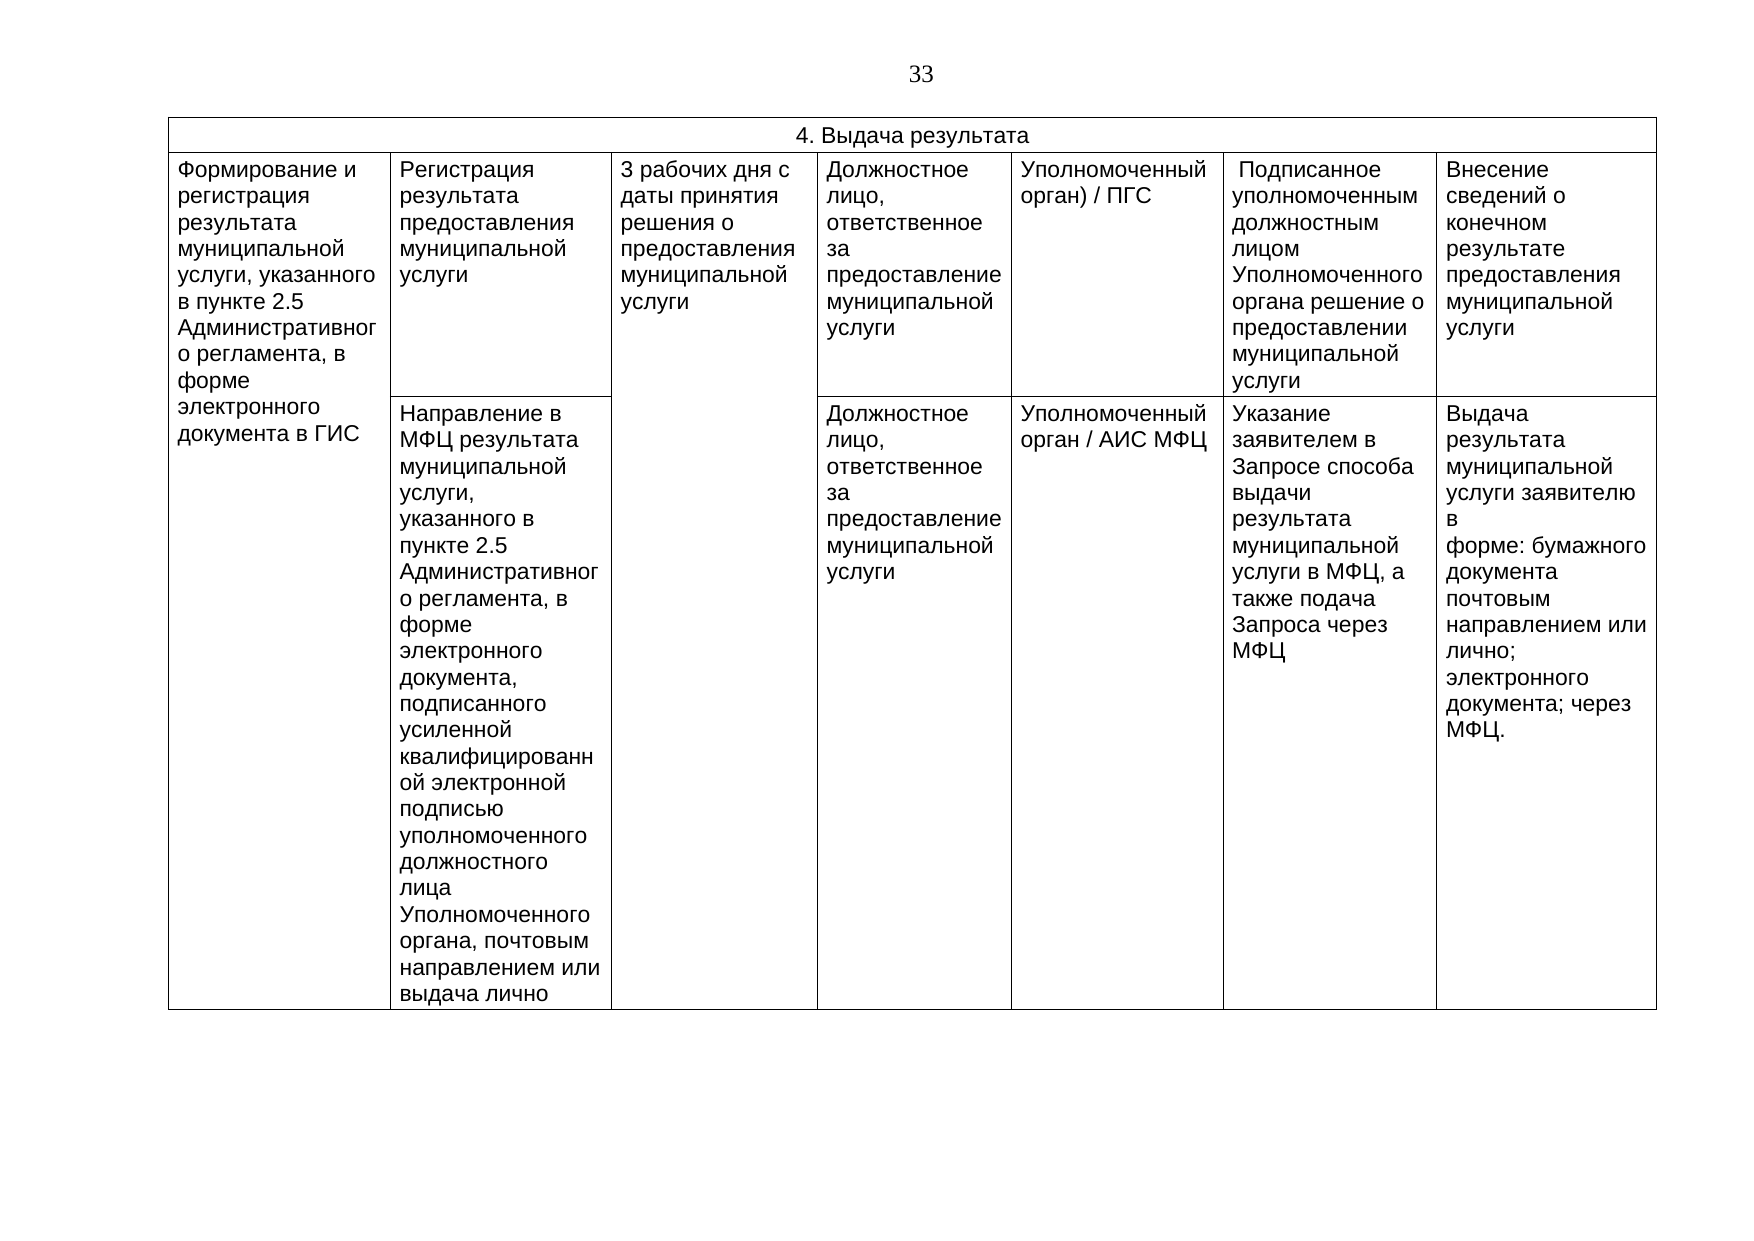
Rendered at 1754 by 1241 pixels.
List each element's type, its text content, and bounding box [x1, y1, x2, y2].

table_cell Внесение сведений о конечном результате предоставления муниципальной услуги [1437, 153, 1656, 396]
table_cell Формирование и регистрация результата муниципальной услуги, указанного в пункте 2.5 Административного регламента, в форме электронного документа в ГИС [169, 153, 390, 1009]
table_cell Уполномоченный орган / АИС МФЦ [1012, 397, 1223, 1009]
table_cell Уполномоченный орган) / ПГС [1012, 153, 1223, 396]
table_cell Должностное лицо, ответственное за предоставление муниципальной услуги [818, 153, 1011, 396]
table_cell 4. Выдача результата [169, 118, 1656, 152]
table_cell Регистрация результата предоставления муниципальной услуги [391, 153, 611, 396]
table_cell Выдача результата муниципальной услуги заявителю в форме: бумажного документа почтовым направлением или лично; электронного документа; через МФЦ. [1437, 397, 1656, 1009]
table_cell Подписанное уполномоченным должностным лицом Уполномоченного органа решение о предоставлении муниципальной услуги [1224, 153, 1436, 396]
table_cell Должностное лицо, ответственное за предоставление муниципальной услуги [818, 397, 1011, 1009]
table_cell Направление в МФЦ результата муниципальной услуги, указанного в пункте 2.5 Административного регламента, в форме электронного документа, подписанного усиленной квалифицированной электронной подписью уполномоченного должностного лица Уполномоченного органа, почтовым направлением или выдача лично [391, 397, 611, 1009]
table_cell 3 рабочих дня с даты принятия решения о предоставления муниципальной услуги [612, 153, 817, 1009]
table_cell Указание заявителем в Запросе способа выдачи результата муниципальной услуги в МФЦ, а также подача Запроса через МФЦ [1224, 397, 1436, 1009]
